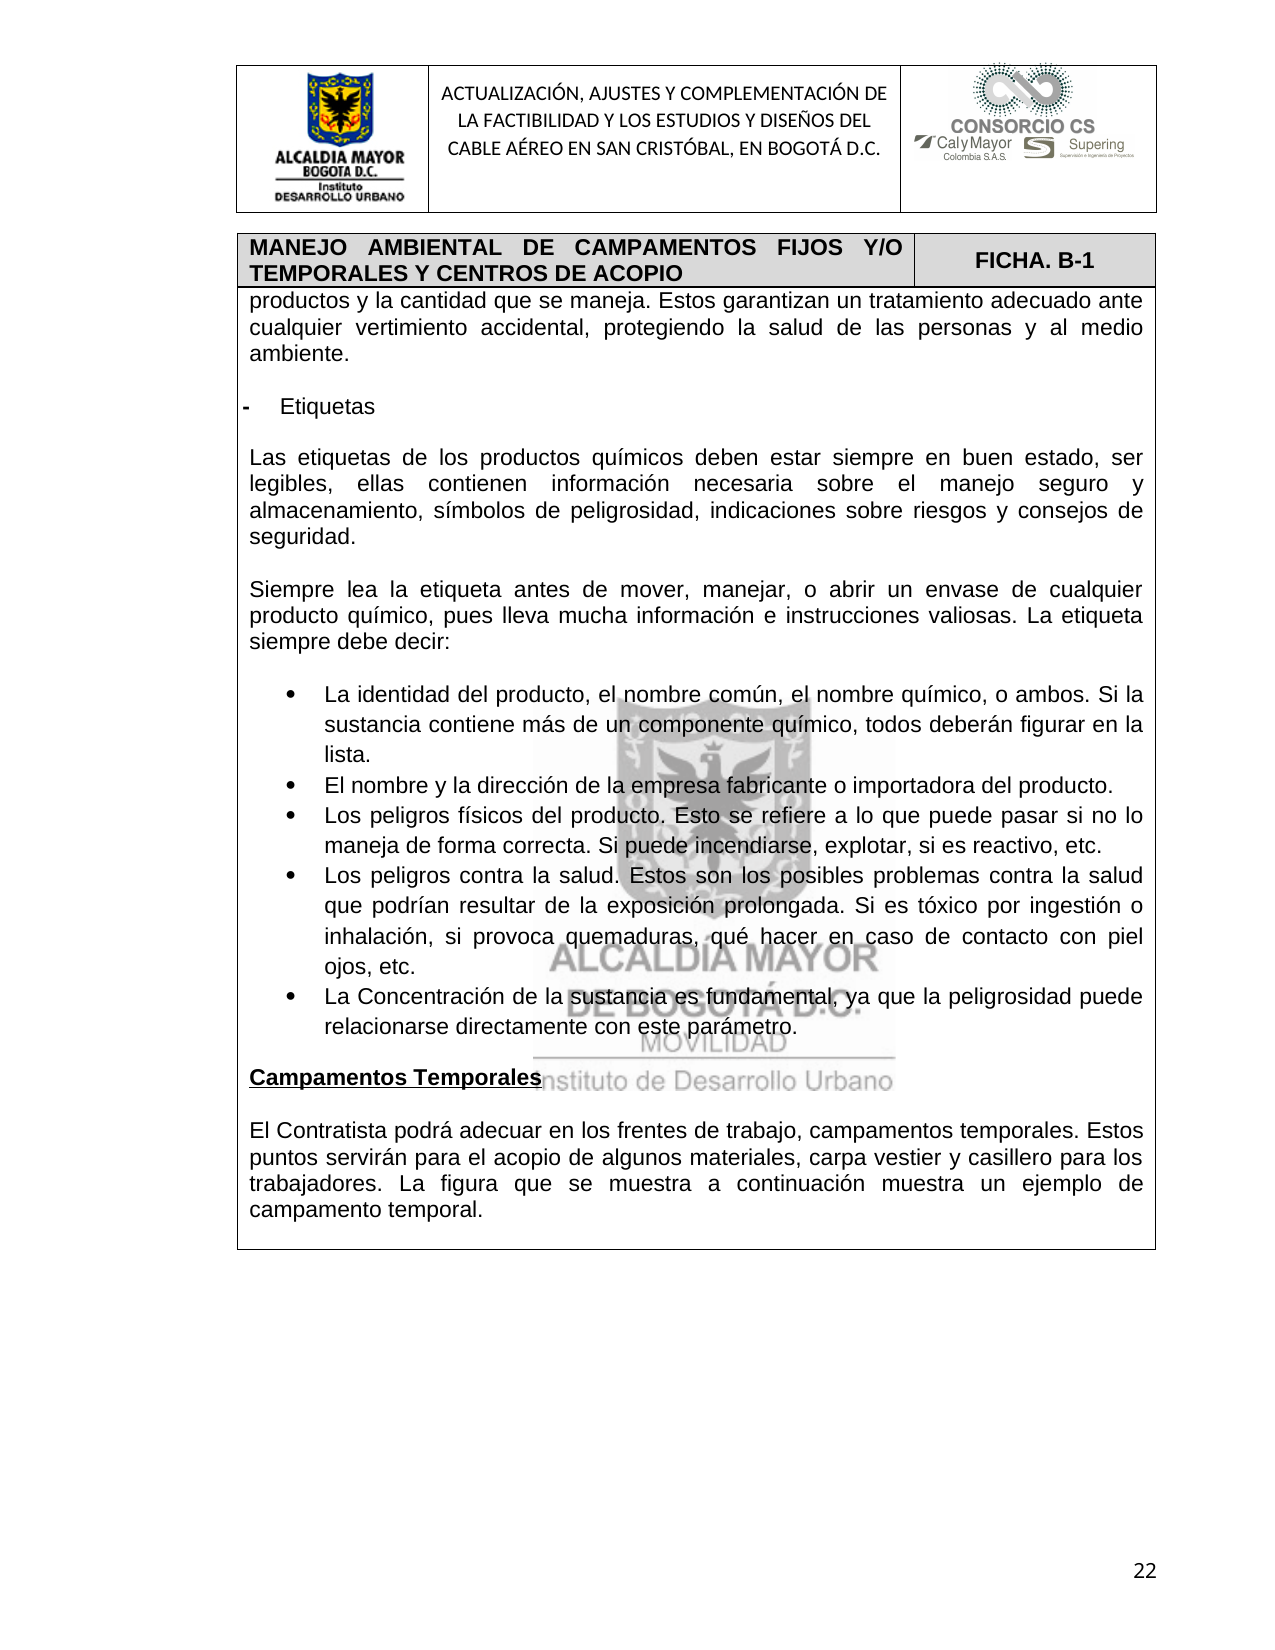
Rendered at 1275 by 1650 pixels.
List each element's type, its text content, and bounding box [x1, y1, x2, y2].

picture [914, 66, 1135, 161]
table_header FICHA. B-1 [915, 234, 1155, 286]
picture [948, 61, 1097, 65]
table_header MANEJO AMBIENTAL DE CAMPAMENTOS FIJOS Y/O TEMPORALES Y CENTROS DE ACOPIO [238, 234, 914, 286]
